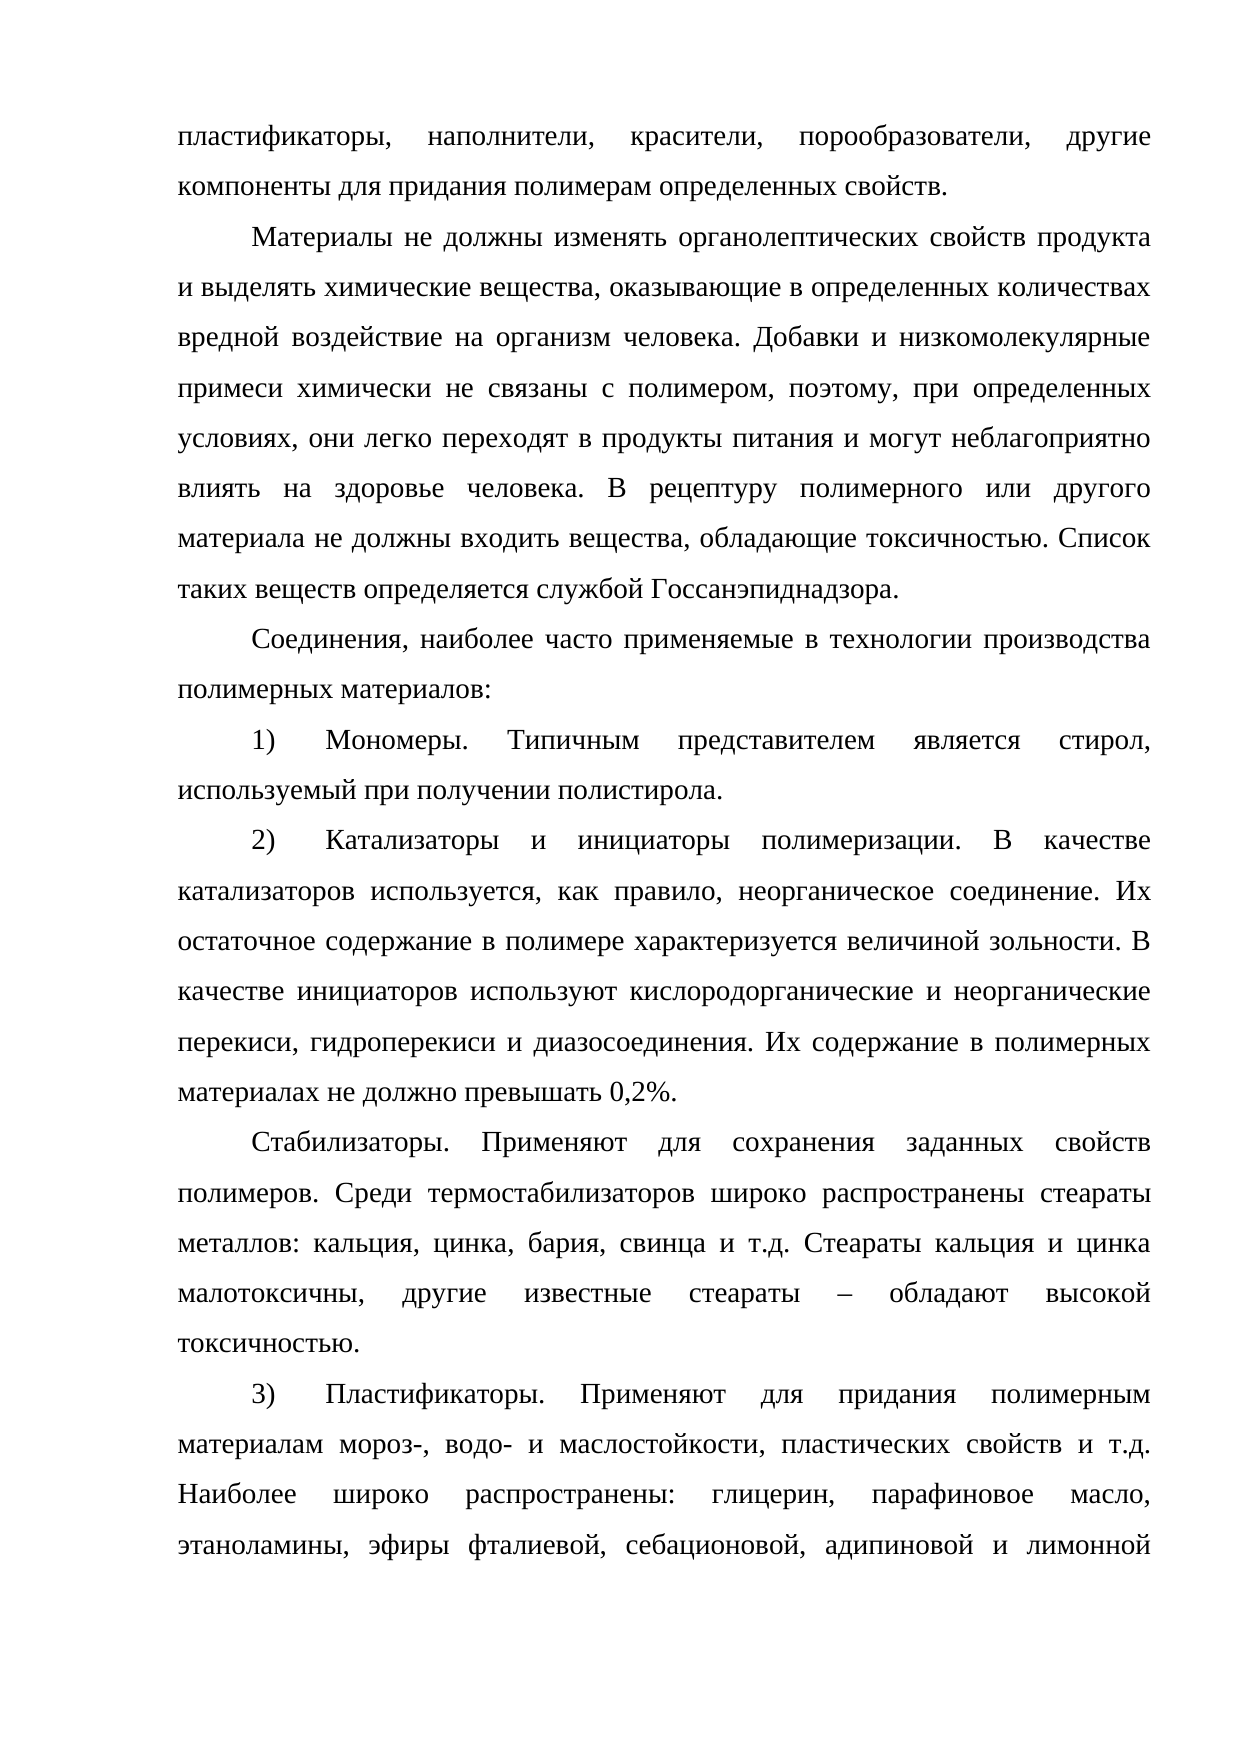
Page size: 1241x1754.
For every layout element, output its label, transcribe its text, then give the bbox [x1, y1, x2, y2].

text Материалы не должны изменять органолептических свойств продукта и выделять химические вещества, оказывающие в определенных количествах вредной воздействие на организм человека. Добавки и низкомолекулярные примеси химически не связаны с полимером, поэтому, при определенных условиях, они легко переходят в продукты питания и могут неблагоприятно влиять на здоровье человека. В рецептуру полимерного или другого материала не должны входить вещества, обладающие токсичностью. Список таких веществ определяется службой Госсанэпиднадзора. [177, 219, 1152, 604]
text Стабилизаторы. Применяют для сохранения заданных свойств полимеров. Среди термостабилизаторов широко распространены стеараты металлов: кальция, цинка, бария, свинца и т.д. Стеараты кальция и цинка малотоксичны, другие известные стеараты – обладают высокой токсичностью. [177, 1124, 1152, 1359]
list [177, 1376, 1152, 1560]
list Мономеры. Типичным представителем является стирол, используемый при получении полистирола. [177, 722, 1152, 806]
list Катализаторы и инициаторы полимеризации. В качестве катализаторов используется, как правило, неорганическое соединение. Их остаточное содержание в полимере характеризуется величиной зольности. В качестве инициаторов используют кислородорганические и неорганические перекиси, гидроперекиси и диазосоединения. Их содержание в полимерных материалах не должно превышать 0,2%. [177, 822, 1152, 1108]
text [177, 118, 1152, 202]
text Соединения, наиболее часто применяемые в технологии производства полимерных материалов: [177, 621, 1152, 705]
